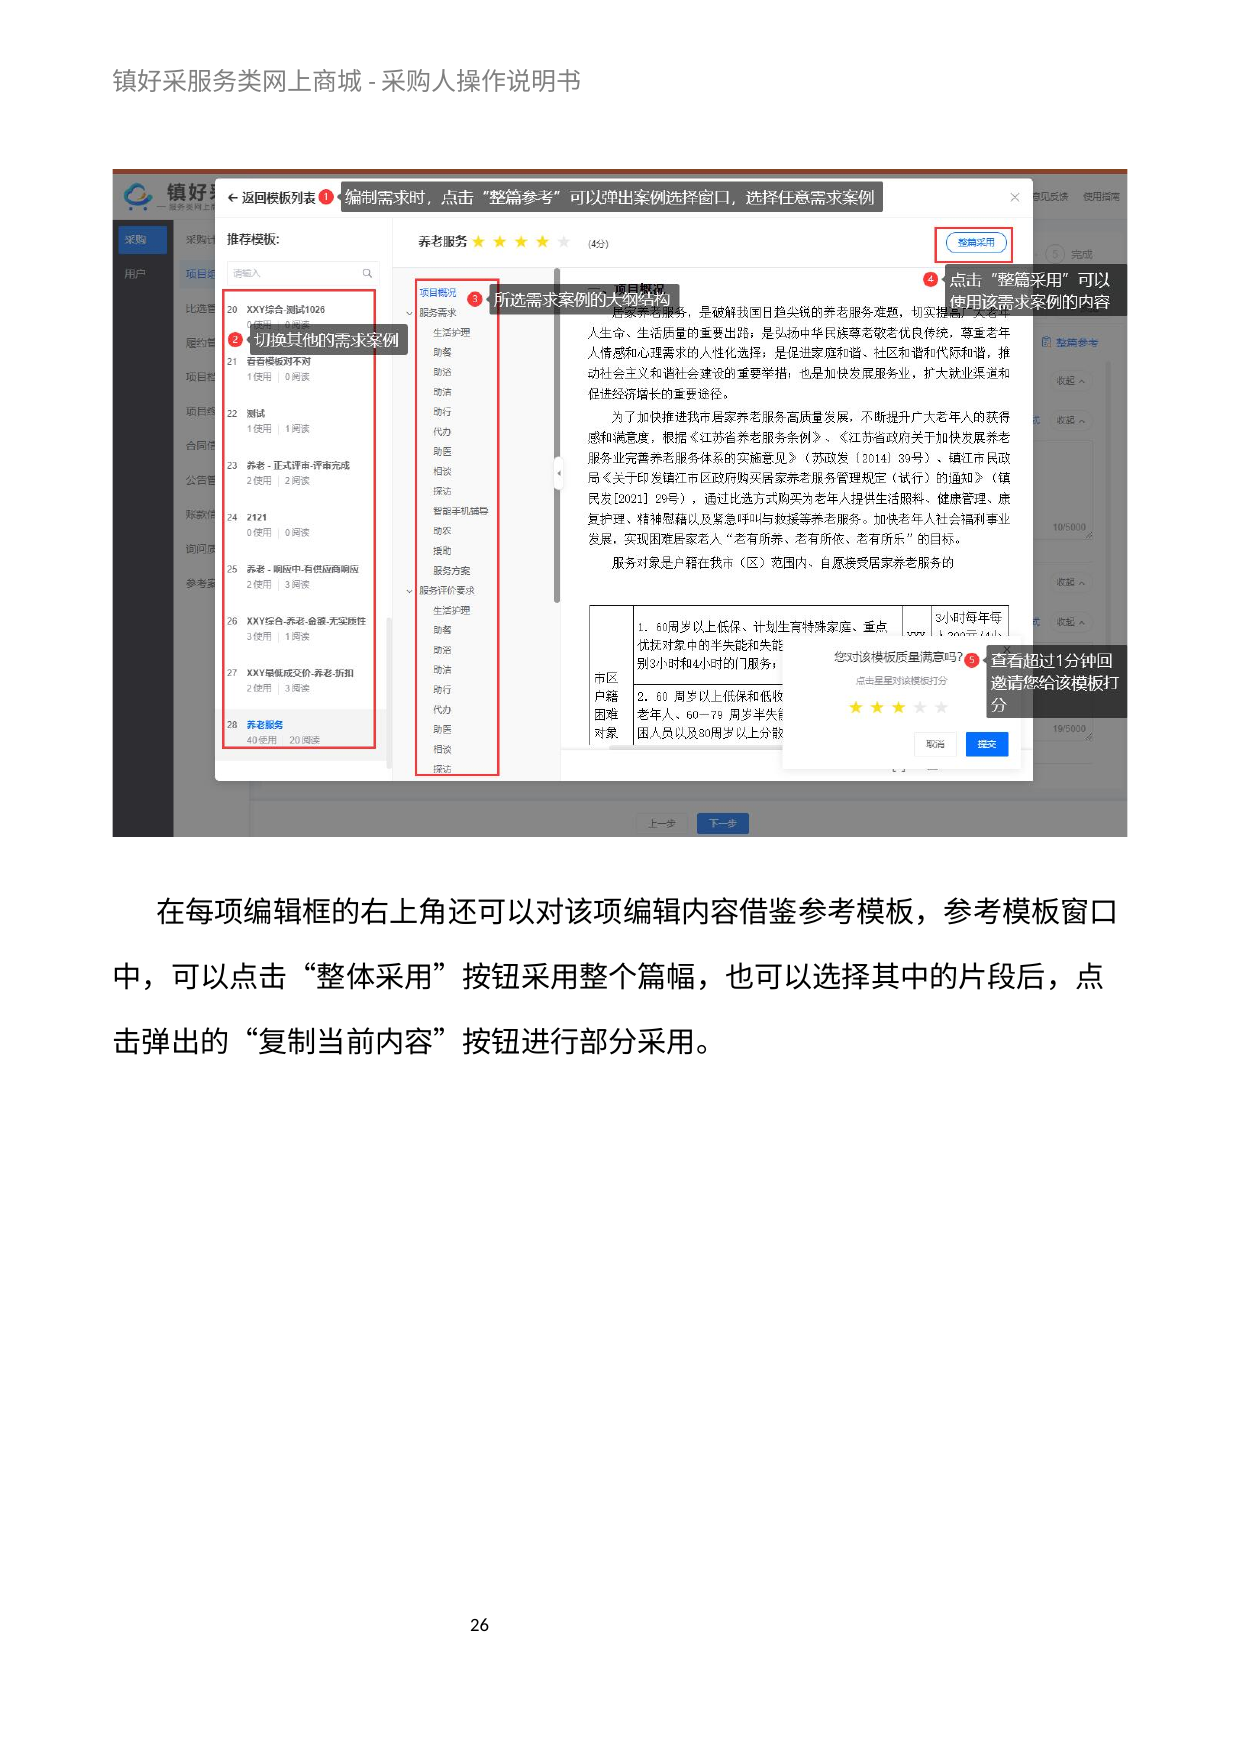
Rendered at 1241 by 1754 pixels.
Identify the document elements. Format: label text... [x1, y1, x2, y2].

picture [112, 169, 1128, 837]
text 在每项编辑框的右上角还可以对该项编辑内容借鉴参考模板，参考模板窗口中，可以点击“整体采用”按钮采用整个篇幅，也可以选择其中的片段后，点击弹出的“复制当前内容”按钮进行部分采用。 [112, 877, 1128, 1072]
